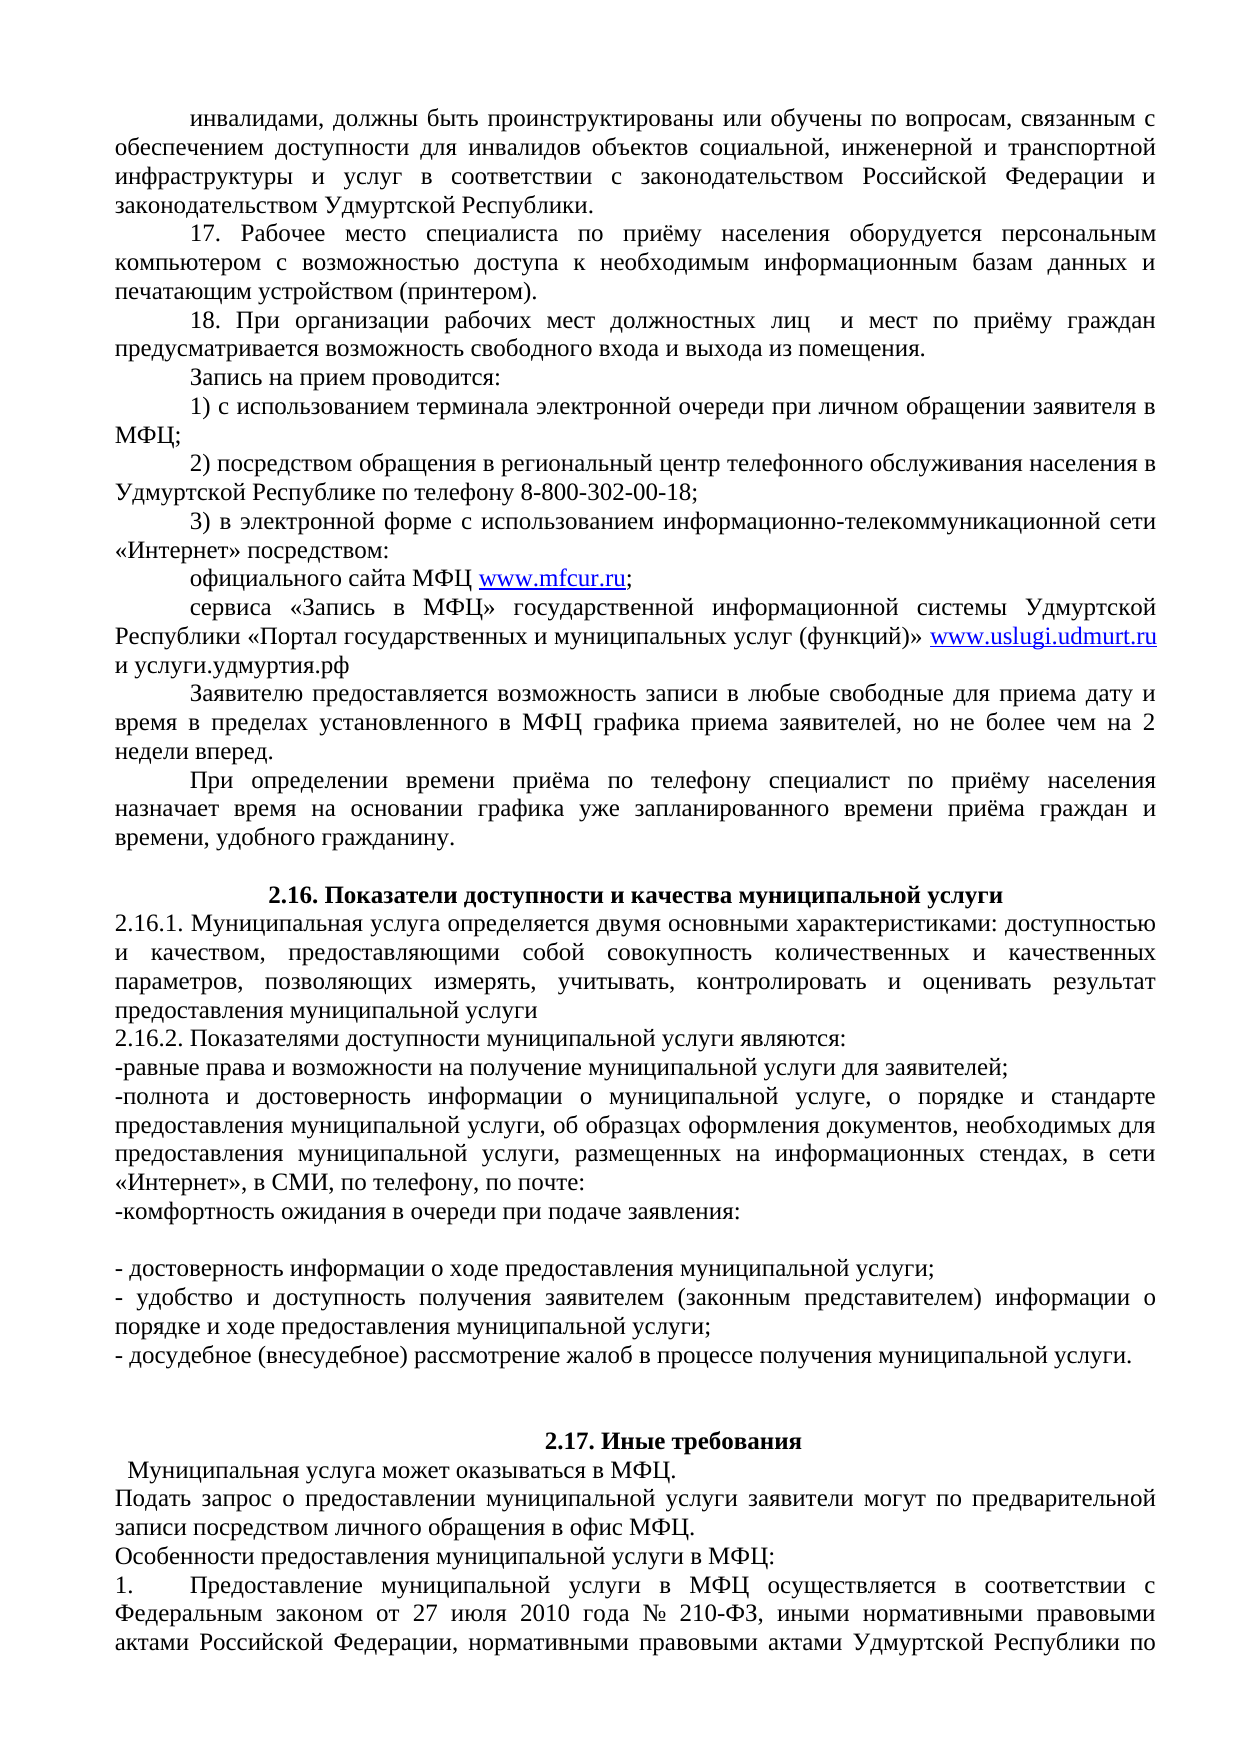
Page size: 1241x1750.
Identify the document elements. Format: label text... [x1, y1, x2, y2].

text 2.16.2. Показателями доступности муниципальной услуги являются: [114, 1023, 1157, 1052]
text 2) посредством обращения в региональный центр телефонного обслуживания населения в Удмуртской Республике по телефону 8-800-302-00-18; [114, 448, 1157, 506]
text 1) с использованием терминала электронной очереди при личном обращении заявителя в МФЦ; [114, 391, 1157, 448]
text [114, 1570, 1157, 1656]
text - достоверность информации о ходе предоставления муниципальной услуги; [114, 1253, 1157, 1282]
text -комфортность ожидания в очереди при подаче заявления: [114, 1196, 1157, 1225]
text инвалидами, должны быть проинструктированы или обучены по вопросам, связанным с обеспечением доступности для инвалидов объектов социальной, инженерной и транспортной инфраструктуры и услуг в соответствии с законодательством Российской Федерации и законодательством Удмуртской Республики. [114, 103, 1157, 218]
text сервиса «Запись в МФЦ» государственной информационной системы Удмуртской Республики «Портал государственных и муниципальных услуг (функций)» www.uslugi.udmurt.ru и услуги.удмуртия.рф [114, 592, 1157, 678]
text 3) в электронной форме с использованием информационно-телекоммуникационной сети «Интернет» посредством: [114, 506, 1157, 563]
text - удобство и доступность получения заявителем (законным представителем) информации о порядке и ходе предоставления муниципальной услуги; [114, 1282, 1157, 1340]
text - досудебное (внесудебное) рассмотрение жалоб в процессе получения муниципальной услуги. [114, 1340, 1157, 1368]
text -полнота и достоверность информации о муниципальной услуге, о порядке и стандарте предоставления муниципальной услуги, об образцах оформления документов, необходимых для предоставления муниципальной услуги, размещенных на информационных стендах, в сети «Интернет», в СМИ, по телефону, по почте: [114, 1081, 1157, 1196]
text 18. При организации рабочих мест должностных лиц и мест по приёму граждан предусматривается возможность свободного входа и выхода из помещения. [114, 305, 1157, 362]
text официального сайта МФЦ www.mfcur.ru; [114, 563, 1157, 592]
text 17. Рабочее место специалиста по приёму населения оборудуется персональным компьютером с возможностью доступа к необходимым информационным базам данных и печатающим устройством (принтером). [114, 218, 1157, 305]
text При определении времени приёма по телефону специалист по приёму населения назначает время на основании графика уже запланированного времени приёма граждан и времени, удобного гражданину. [114, 765, 1157, 851]
text Заявителю предоставляется возможность записи в любые свободные для приема дату и время в пределах установленного в МФЦ графика приема заявителей, но не более чем на 2 недели вперед. [114, 678, 1157, 765]
text 2.16.1. Муниципальная услуга определяется двумя основными характеристиками: доступностью и качеством, предоставляющими собой совокупность количественных и качественных параметров, позволяющих измерять, учитывать, контролировать и оценивать результат предоставления муниципальной услуги [114, 908, 1157, 1023]
text Запись на прием проводится: [114, 362, 1157, 391]
text -равные права и возможности на получение муниципальной услуги для заявителей; [114, 1052, 1157, 1081]
text Подать запрос о предоставлении муниципальной услуги заявители могут по предварительной записи посредством личного обращения в офис МФЦ. [114, 1483, 1157, 1541]
text 2.17. Иные требования [114, 1426, 1157, 1455]
text Муниципальная услуга может оказываться в МФЦ. [114, 1455, 1157, 1483]
text 2.16. Показатели доступности и качества муниципальной услуги [114, 880, 1157, 908]
text Особенности предоставления муниципальной услуги в МФЦ: [114, 1541, 1157, 1570]
